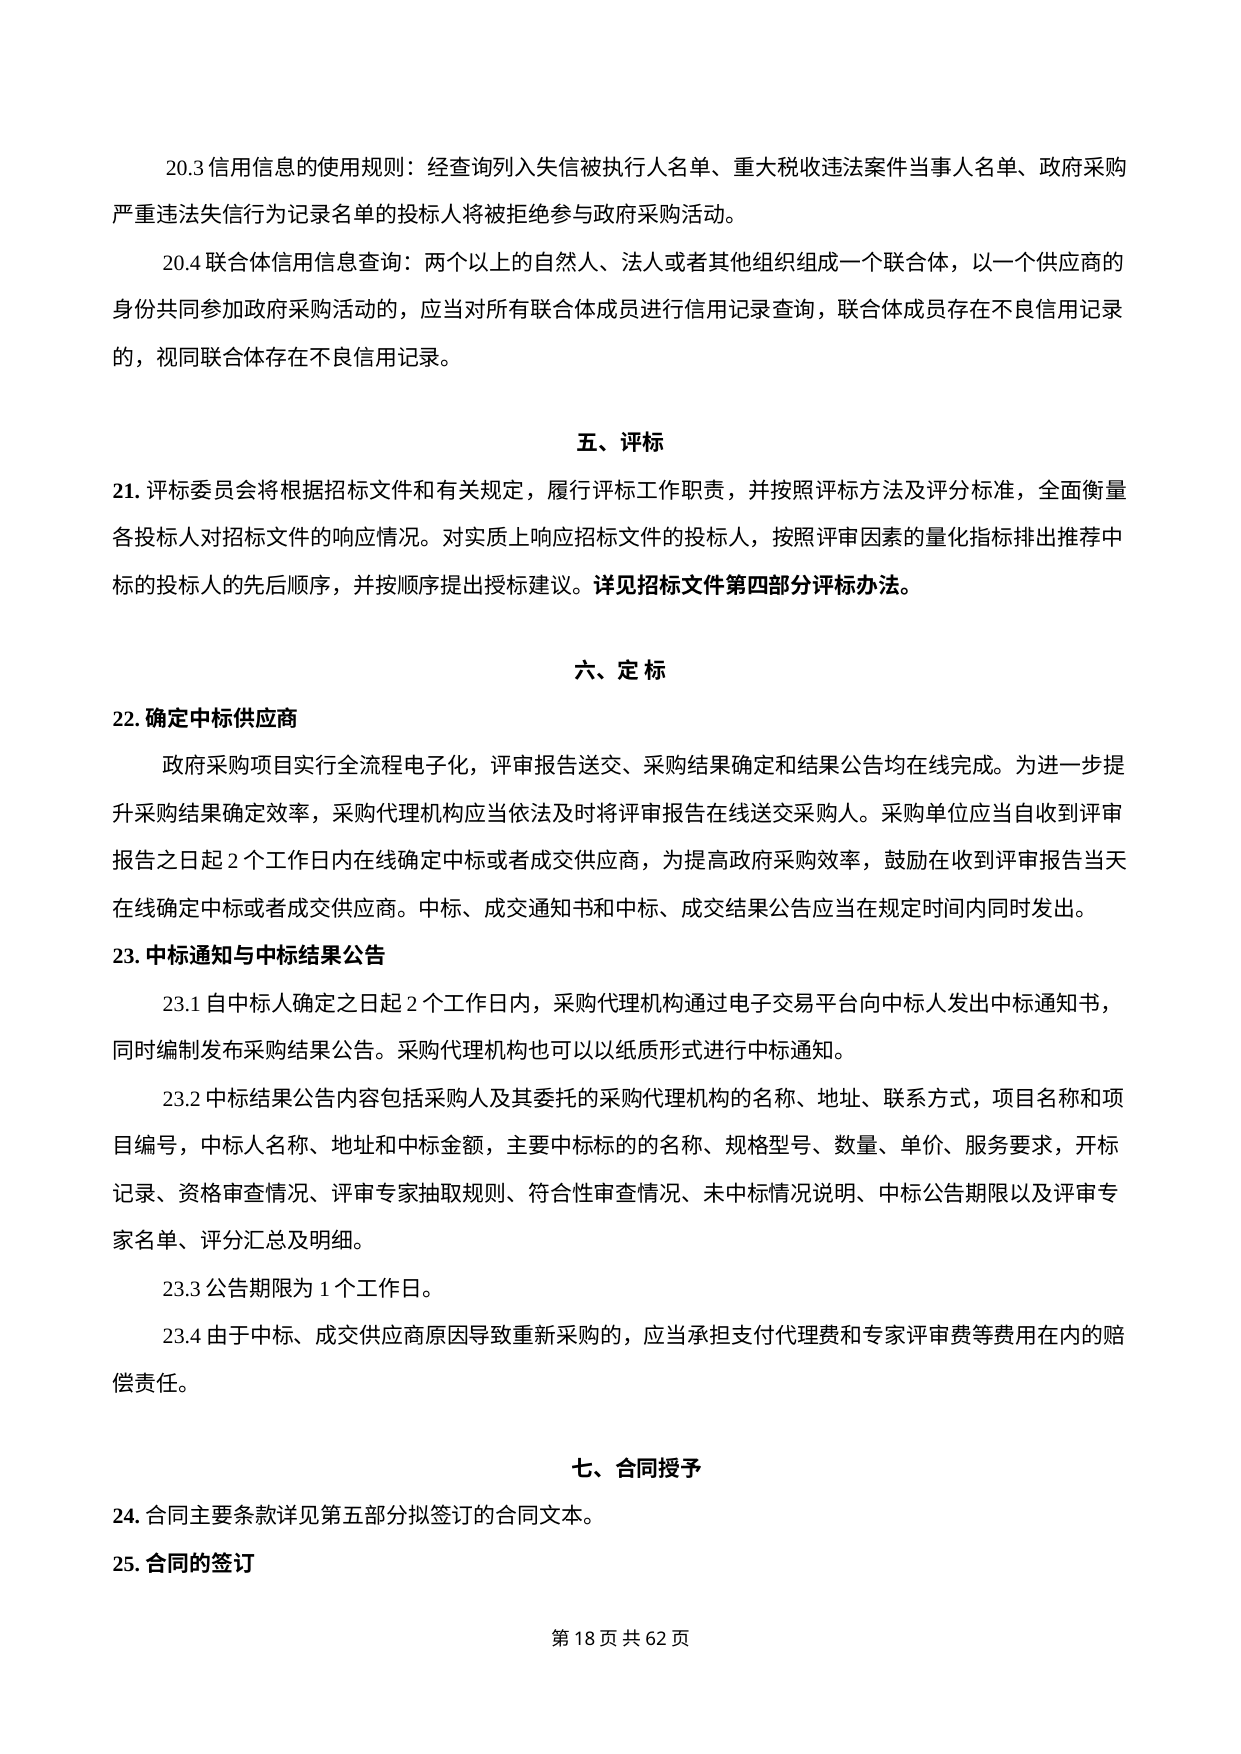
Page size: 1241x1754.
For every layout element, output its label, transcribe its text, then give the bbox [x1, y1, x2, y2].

text 25. 合同的签订 [112, 1546, 1128, 1578]
text 20.3信用信息的使用规则：经查询列入失信被执行人名单、重大税收违法案件当事人名单、政府采购严重违法失信行为记录名单的投标人将被拒绝参与政府采购活动。 [112, 150, 1128, 229]
text 23.4 由于中标、成交供应商原因导致重新采购的，应当承担支付代理费和专家评审费等费用在内的赔偿责任。 [112, 1318, 1128, 1397]
text 21. 评标委员会将根据招标文件和有关规定，履行评标工作职责，并按照评标方法及评分标准，全面衡量各投标人对招标文件的响应情况。对实质上响应招标文件的投标人，按照评审因素的量化指标排出推荐中标的投标人的先后顺序，并按顺序提出授标建议。详见招标文件第四部分评标办法。 [112, 473, 1128, 599]
text 23.3公告期限为1个工作日。 [112, 1271, 1128, 1302]
text 20.4联合体信用信息查询：两个以上的自然人、法人或者其他组织组成一个联合体，以一个供应商的身份共同参加政府采购活动的，应当对所有联合体成员进行信用记录查询，联合体成员存在不良信用记录的，视同联合体存在不良信用记录。 [112, 245, 1128, 372]
text 七、合同授予 [112, 1451, 1128, 1483]
text 五、评标 [112, 425, 1128, 457]
text 政府采购项目实行全流程电子化，评审报告送交、采购结果确定和结果公告均在线完成。为进一步提升采购结果确定效率，采购代理机构应当依法及时将评审报告在线送交采购人。采购单位应当自收到评审报告之日起2个工作日内在线确定中标或者成交供应商，为提高政府采购效率，鼓励在收到评审报告当天在线确定中标或者成交供应商。中标、成交通知书和中标、成交结果公告应当在规定时间内同时发出。 [112, 748, 1128, 922]
text 24. 合同主要条款详见第五部分拟签订的合同文本。 [112, 1498, 1128, 1530]
text 23.2中标结果公告内容包括采购人及其委托的采购代理机构的名称、地址、联系方式，项目名称和项目编号，中标人名称、地址和中标金额，主要中标标的的名称、规格型号、数量、单价、服务要求，开标记录、资格审查情况、评审专家抽取规则、符合性审查情况、未中标情况说明、中标公告期限以及评审专家名单、评分汇总及明细。 [112, 1081, 1128, 1255]
text 六、定 标 [112, 653, 1128, 685]
text 23. 中标通知与中标结果公告 [112, 938, 1128, 970]
text 23.1自中标人确定之日起2个工作日内，采购代理机构通过电子交易平台向中标人发出中标通知书，同时编制发布采购结果公告。采购代理机构也可以以纸质形式进行中标通知。 [112, 986, 1128, 1065]
text 22. 确定中标供应商 [112, 701, 1128, 732]
